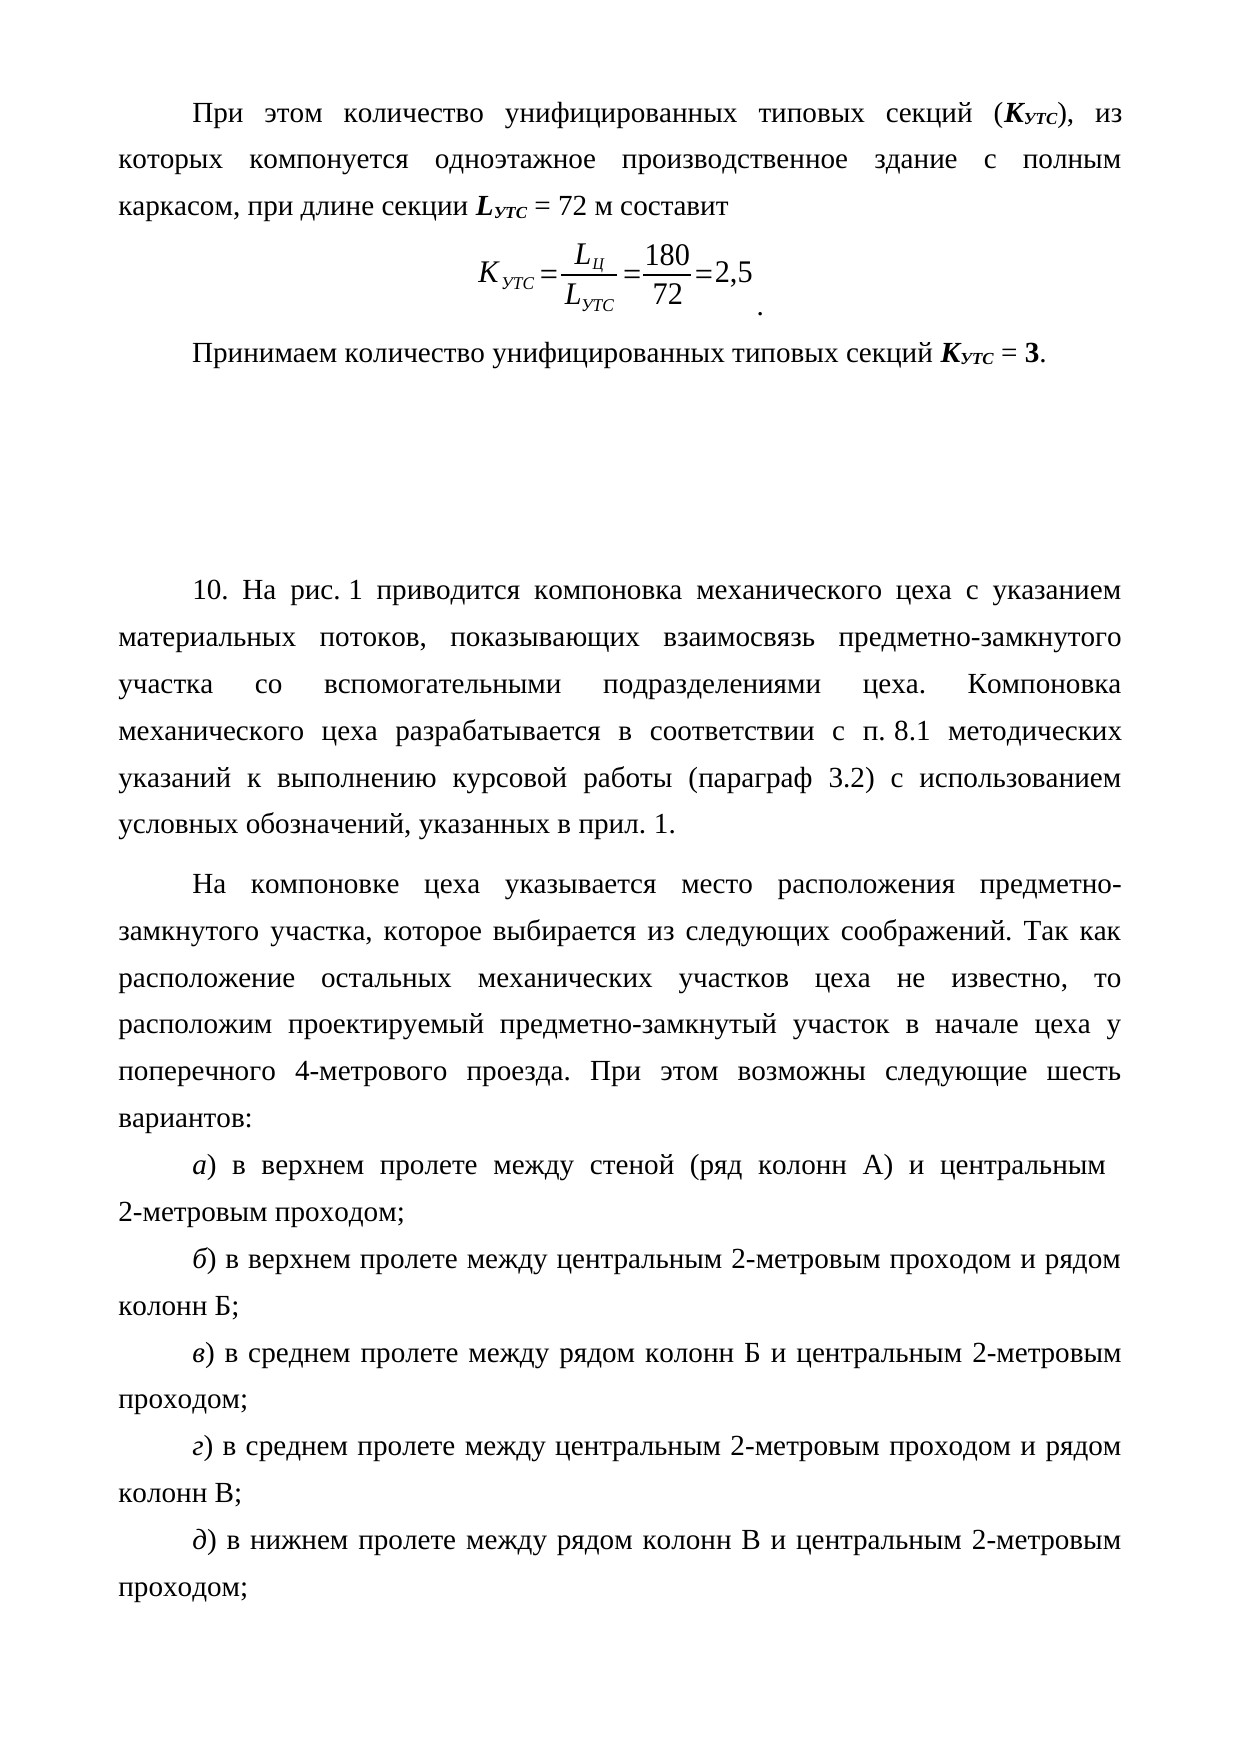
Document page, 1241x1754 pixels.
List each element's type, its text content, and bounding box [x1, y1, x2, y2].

text б) в верхнем пролете между центральным 2-метровым проходом и рядом колонн Б; [118, 1241, 1122, 1321]
text в) в среднем пролете между рядом колонн Б и центральным 2-метровым проходом; [118, 1335, 1122, 1415]
text 10. На рис. 1 приводится компоновка механического цеха с указанием материальных потоков, показывающих взаимосвязь предметно-замкнутого участка со вспомогательными подразделениями цеха. Компоновка механического цеха разрабатывается в соответствии с п. 8.1 методических указаний к выполнению курсовой работы (параграф 3.2) с использованием условных обозначений, указанных в прил. 1. [118, 572, 1122, 840]
text д) в нижнем пролете между рядом колонн В и центральным 2-метровым проходом; [118, 1522, 1122, 1603]
text г) в среднем пролете между центральным 2-метровым проходом и рядом колонн В; [118, 1428, 1122, 1509]
text При этом количество унифицированных типовых секций (КУТС), из которых компонуется одноэтажное производственное здание с полным каркасом, при длине секции LУТС = 72 м составит [118, 95, 1122, 222]
text . [118, 235, 1122, 321]
text Принимаем количество унифицированных типовых секций КУТС = 3. [118, 335, 1122, 368]
text На компоновке цеха указывается место расположения предметно-замкнутого участка, которое выбирается из следующих соображений. Так как расположение остальных механических участков цеха не известно, то расположим проектируемый предметно-замкнутый участок в начале цеха у поперечного 4-метрового проезда. При этом возможны следующие шесть вариантов: [118, 866, 1122, 1134]
text а) в верхнем пролете между стеной (ряд колонн А) и центральным 2-метровым проходом; [118, 1147, 1122, 1228]
